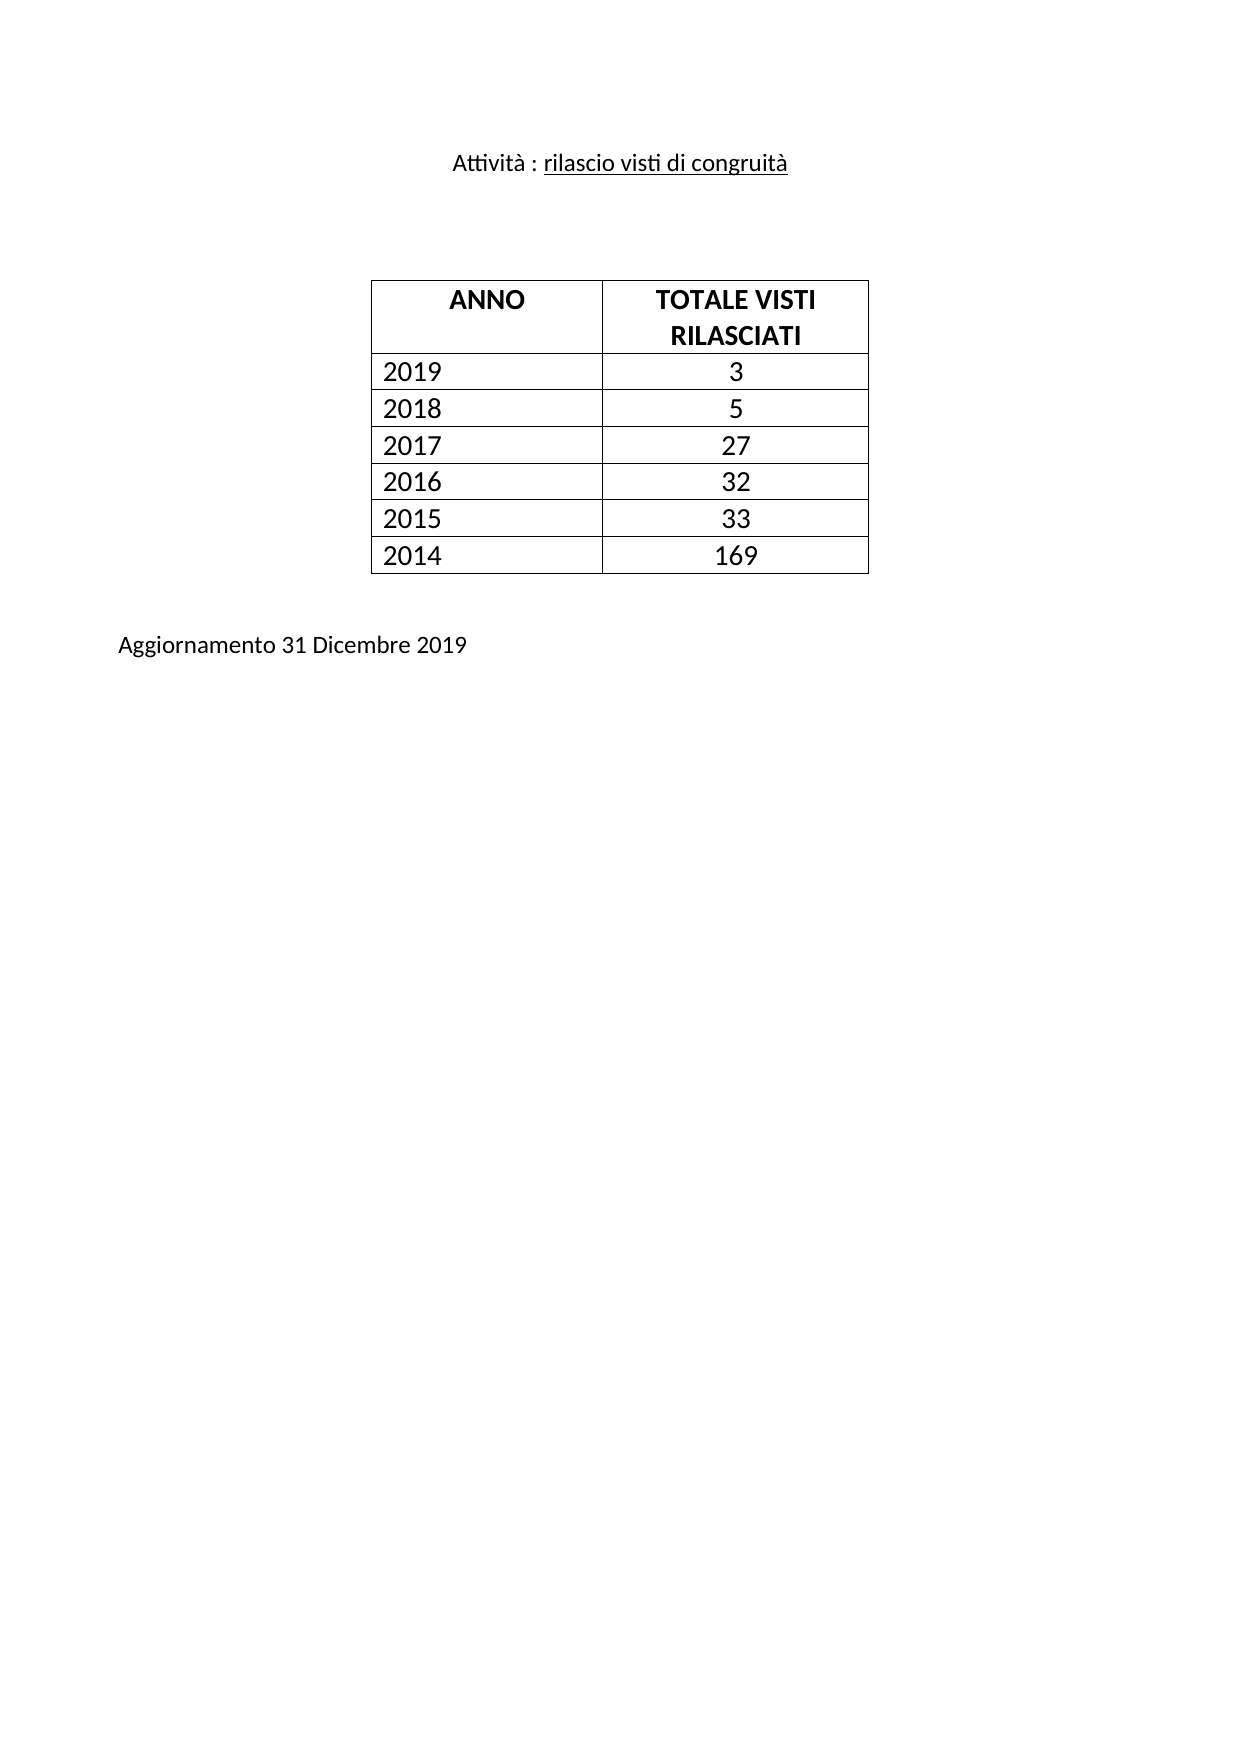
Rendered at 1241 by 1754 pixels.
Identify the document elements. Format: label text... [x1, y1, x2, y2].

table_cell 169 [603, 537, 868, 572]
table_header ANNO [372, 281, 602, 352]
text Aggiornamento 31 Dicembre 2019 [118, 629, 1122, 660]
table_cell 2014 [372, 537, 602, 572]
table_cell 2018 [372, 390, 602, 426]
table_cell 2019 [372, 354, 602, 389]
table_cell 5 [603, 390, 868, 426]
table_cell 2017 [372, 427, 602, 462]
table_cell 2015 [372, 500, 602, 536]
table_header TOTALE VISTI RILASCIATI [603, 281, 868, 352]
table_cell 27 [603, 427, 868, 462]
table_cell 32 [603, 464, 868, 499]
table_cell 33 [603, 500, 868, 536]
text Attività : rilascio visti di congruità [118, 148, 1122, 178]
table_cell 3 [603, 354, 868, 389]
table_cell 2016 [372, 464, 602, 499]
